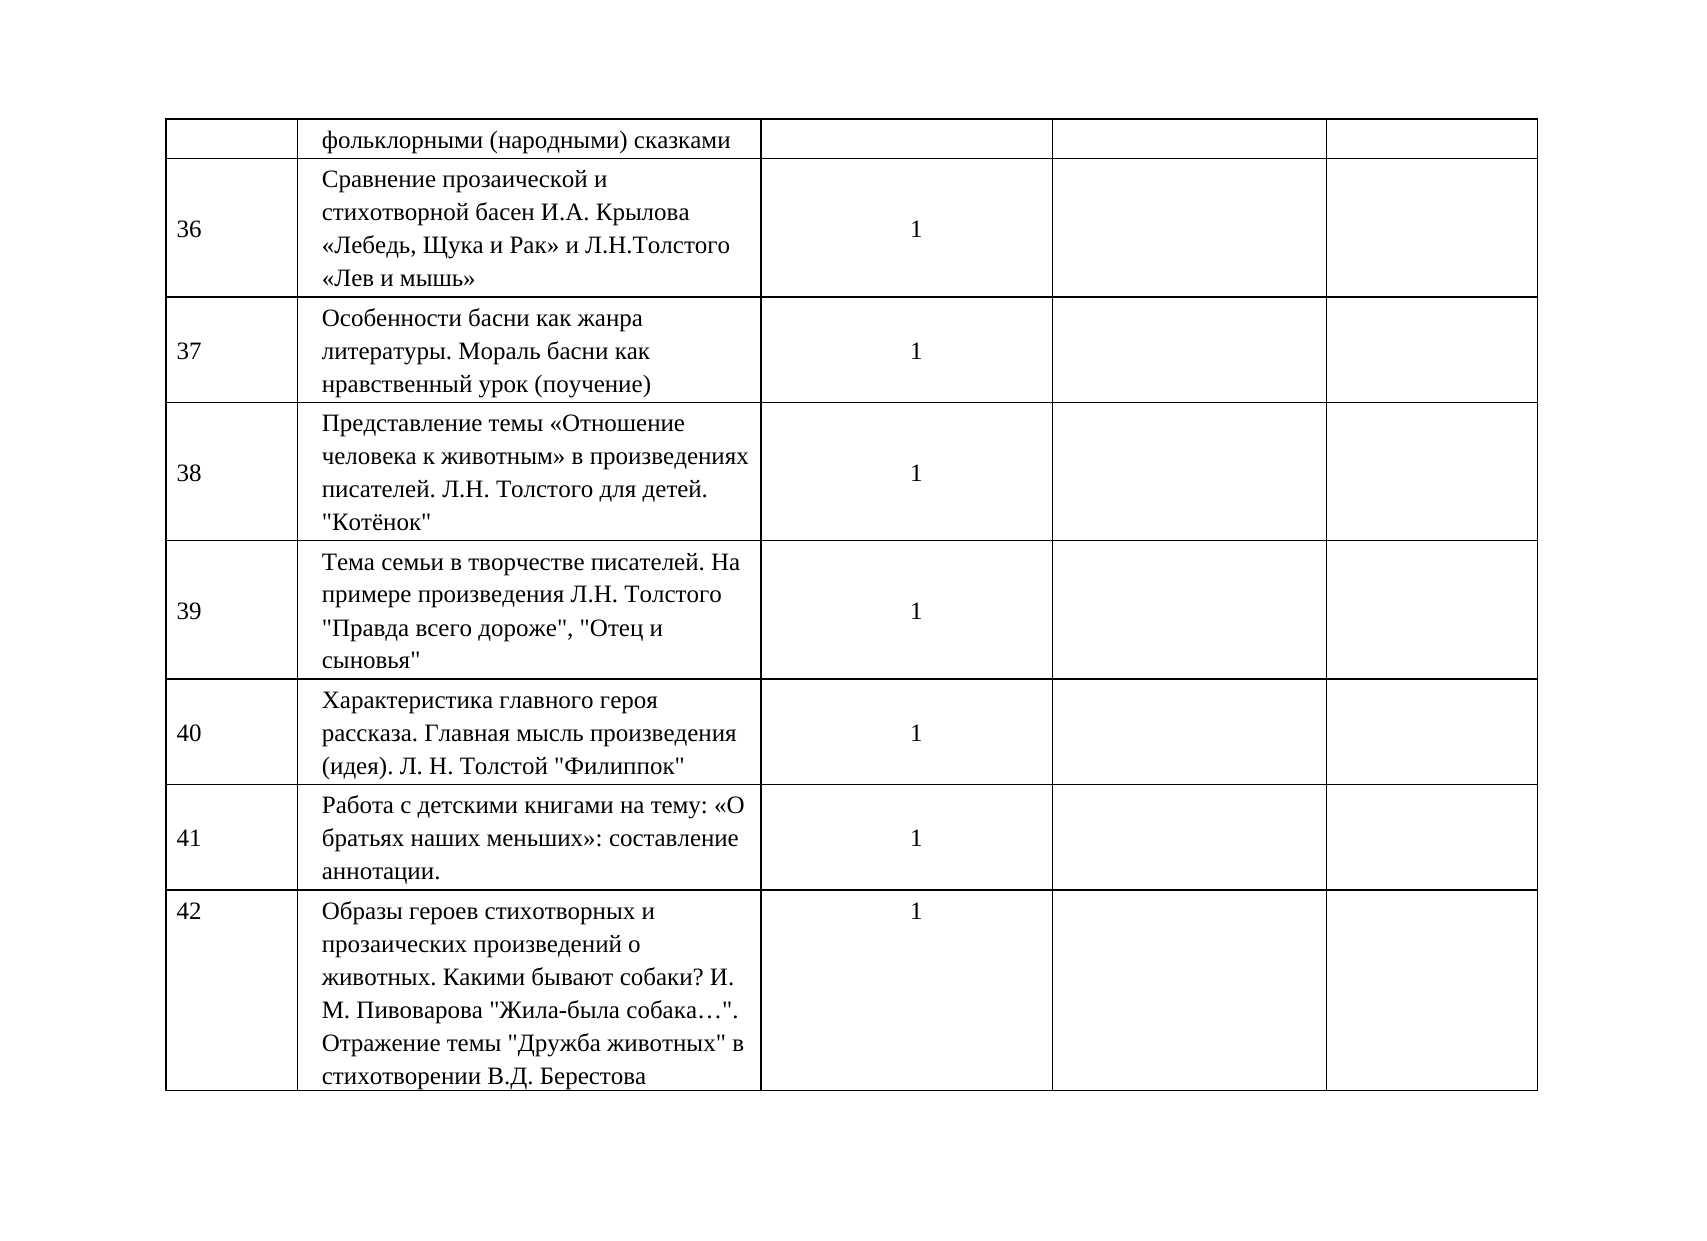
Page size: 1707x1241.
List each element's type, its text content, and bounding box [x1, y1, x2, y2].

table_cell [1327, 891, 1537, 1090]
table_cell [1327, 120, 1537, 157]
table_cell [1327, 403, 1537, 540]
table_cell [298, 120, 760, 157]
table_cell [1327, 159, 1537, 296]
table_cell 1 [762, 159, 1052, 296]
table_cell 1 [762, 680, 1052, 784]
table_cell 35 [167, 120, 297, 157]
table_cell [1327, 298, 1537, 401]
table_cell Работа с детскими книгами на тему: «О братьях наших меньших»: составление аннотации. [298, 785, 760, 889]
table_cell 36 [167, 159, 297, 296]
table_cell 1 [762, 298, 1052, 401]
table_cell Тема семьи в творчестве писателей. На примере произведения Л.Н. Толстого "Правда всего дороже", "Отец и сыновья" [298, 541, 760, 678]
table_cell 1 [762, 120, 1052, 157]
table_cell 1 [762, 541, 1052, 678]
table_cell [1053, 891, 1326, 1090]
table_cell [1053, 785, 1326, 889]
table_cell [1053, 120, 1326, 157]
table_cell 1 [762, 785, 1052, 889]
table_cell [1053, 680, 1326, 784]
table_cell [1053, 159, 1326, 296]
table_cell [298, 891, 760, 1090]
table_cell Сравнение прозаической и стихотворной басен И.А. Крылова «Лебедь, Щука и Рак» и Л.Н.Толстого «Лев и мышь» [298, 159, 760, 296]
table_cell [1053, 541, 1326, 678]
table_cell Характеристика главного героя рассказа. Главная мысль произведения (идея). Л. Н. Толстой "Филиппок" [298, 680, 760, 784]
table_cell 37 [167, 298, 297, 401]
table_cell 1 [762, 891, 1052, 1090]
table_cell [1053, 403, 1326, 540]
table_cell 40 [167, 680, 297, 784]
table_cell 42 [167, 891, 297, 1090]
table_cell 38 [167, 403, 297, 540]
table_cell 1 [762, 403, 1052, 540]
table_cell [1327, 541, 1537, 678]
table_cell [1053, 298, 1326, 401]
table_cell [1327, 680, 1537, 784]
table_cell Особенности басни как жанра литературы. Мораль басни как нравственный урок (поучение) [298, 298, 760, 401]
table_cell [1327, 785, 1537, 889]
table_cell 41 [167, 785, 297, 889]
table_cell Представление темы «Отношение человека к животным» в произведениях писателей. Л.Н. Толстого для детей. "Котёнок" [298, 403, 760, 540]
table_cell 39 [167, 541, 297, 678]
